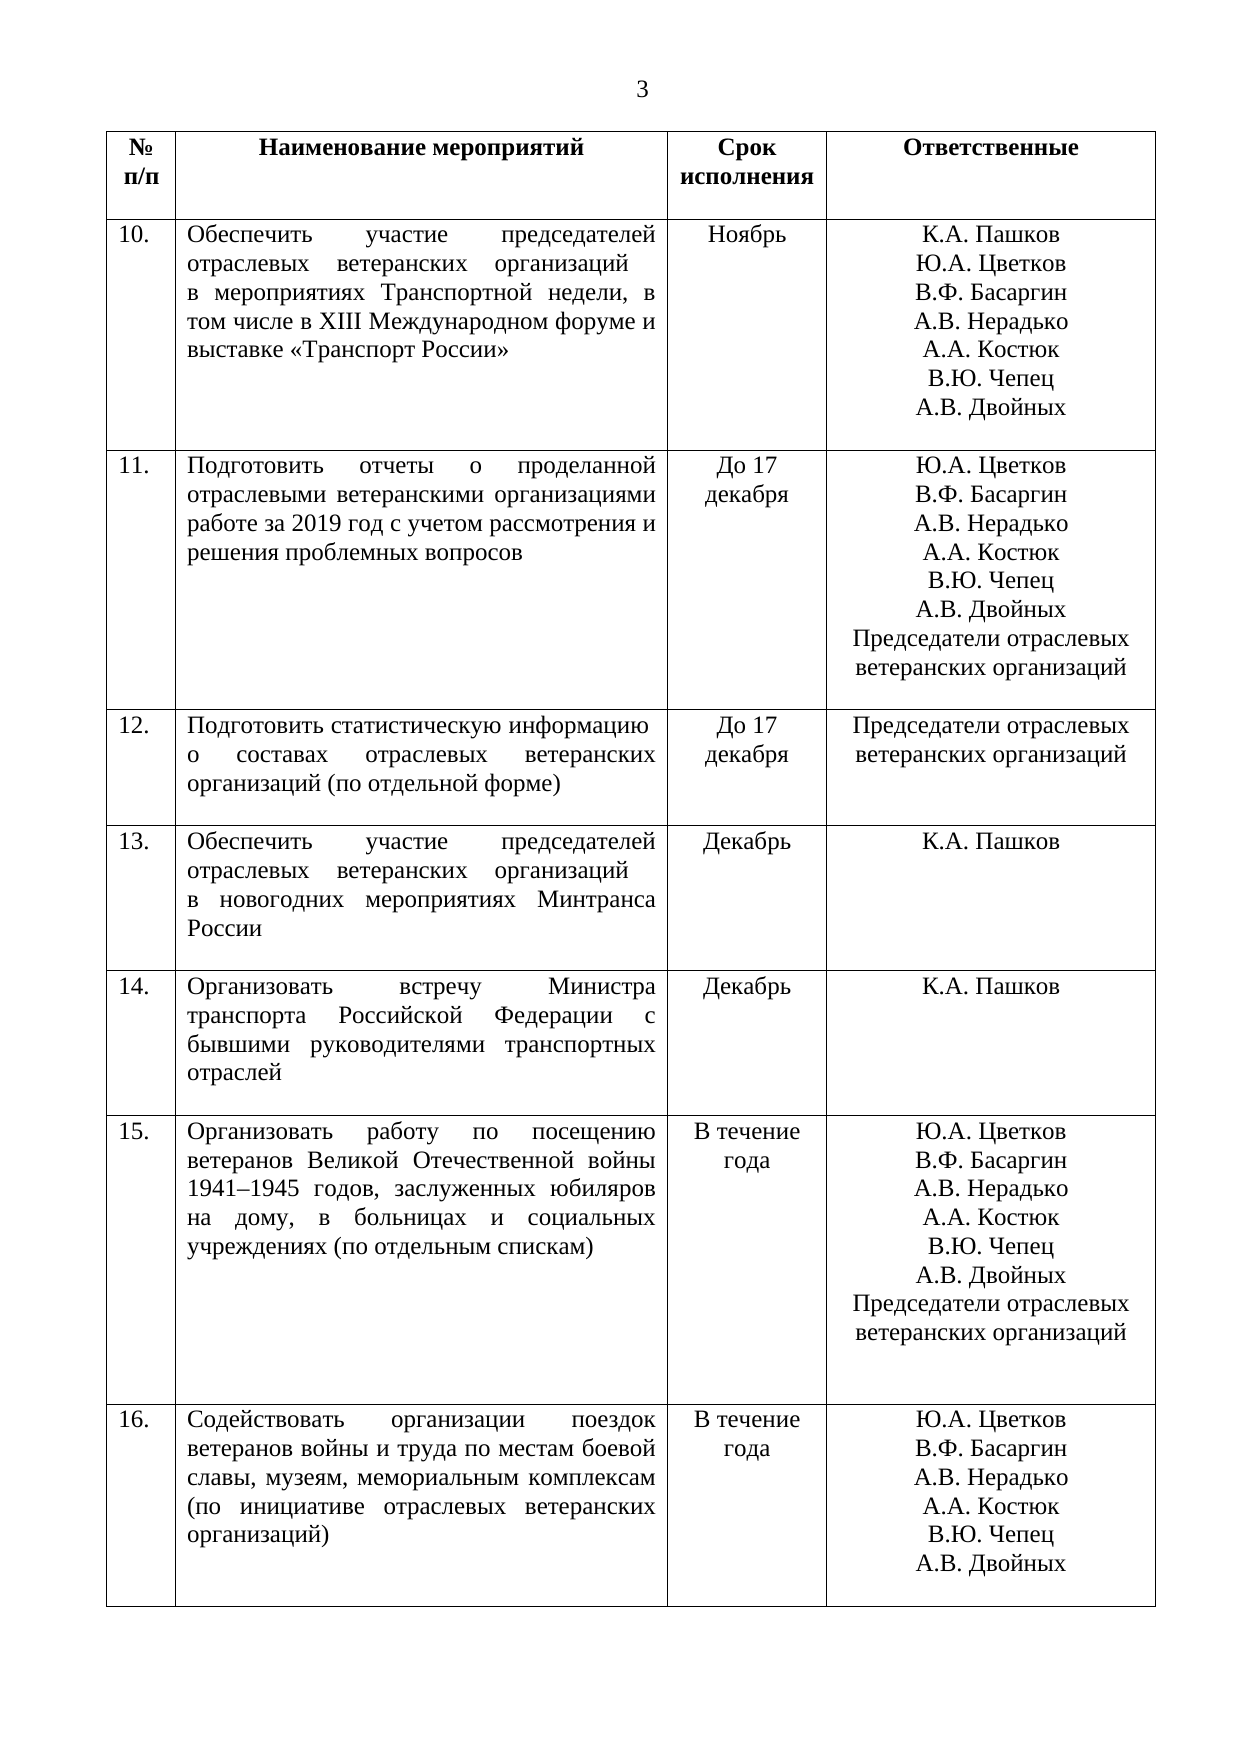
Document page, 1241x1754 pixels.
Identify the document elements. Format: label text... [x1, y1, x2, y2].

table_cell Организовать встречу Министра транспорта Российской Федерации с бывшими руководителями транспортных отраслей [176, 971, 667, 1115]
table_header № п/п [107, 132, 175, 218]
table_cell Ю.А. Цветков В.Ф. Басаргин А.В. Нерадько А.А. Костюк В.Ю. Чепец А.В. Двойных Председатели отраслевых ветеранских организаций [827, 1116, 1155, 1403]
table_cell [107, 710, 175, 825]
table_cell Ю.А. Цветков В.Ф. Басаргин А.В. Нерадько А.А. Костюк В.Ю. Чепец А.В. Двойных Председатели отраслевых ветеранских организаций [827, 451, 1155, 709]
table_cell Декабрь [668, 826, 826, 970]
table_cell До 17 декабря [668, 710, 826, 825]
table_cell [176, 1405, 667, 1606]
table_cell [827, 1405, 1155, 1606]
table_cell К.А. Пашков Ю.А. Цветков В.Ф. Басаргин А.В. Нерадько А.А. Костюк В.Ю. Чепец А.В. Двойных [827, 220, 1155, 449]
table_cell Организовать работу по посещению ветеранов Великой Отечественной войны 1941–1945 годов, заслуженных юбиляров на дому, в больницах и социальных учреждениях (по отдельным спискам) [176, 1116, 667, 1403]
table_cell [107, 451, 175, 709]
table_cell К.А. Пашков [827, 826, 1155, 970]
table_cell Декабрь [668, 971, 826, 1115]
table_cell [107, 220, 175, 449]
table_cell [107, 1116, 175, 1403]
table_cell Подготовить отчеты о проделанной отраслевыми ветеранскими организациями работе за 2019 год с учетом рассмотрения и решения проблемных вопросов [176, 451, 667, 709]
table_cell Обеспечить участие председателей отраслевых ветеранских организаций в новогодних мероприятиях Минтранса России [176, 826, 667, 970]
table_cell [107, 826, 175, 970]
table_cell [107, 971, 175, 1115]
table_header Ответственные [827, 132, 1155, 218]
table_cell Ноябрь [668, 220, 826, 449]
table_cell До 17 декабря [668, 451, 826, 709]
table_header Срок исполнения [668, 132, 826, 218]
table_cell В течение года [668, 1405, 826, 1606]
table_cell [107, 1405, 175, 1606]
table_cell В течение года [668, 1116, 826, 1403]
table_header Наименование мероприятий [176, 132, 667, 218]
table_cell Обеспечить участие председателей отраслевых ветеранских организаций в мероприятиях Транспортной недели, в том числе в ХIII Международном форуме и выставке «Транспорт России» [176, 220, 667, 449]
table_cell Подготовить статистическую информацию о составах отраслевых ветеранских организаций (по отдельной форме) [176, 710, 667, 825]
table_cell К.А. Пашков [827, 971, 1155, 1115]
table_cell Председатели отраслевых ветеранских организаций [827, 710, 1155, 825]
